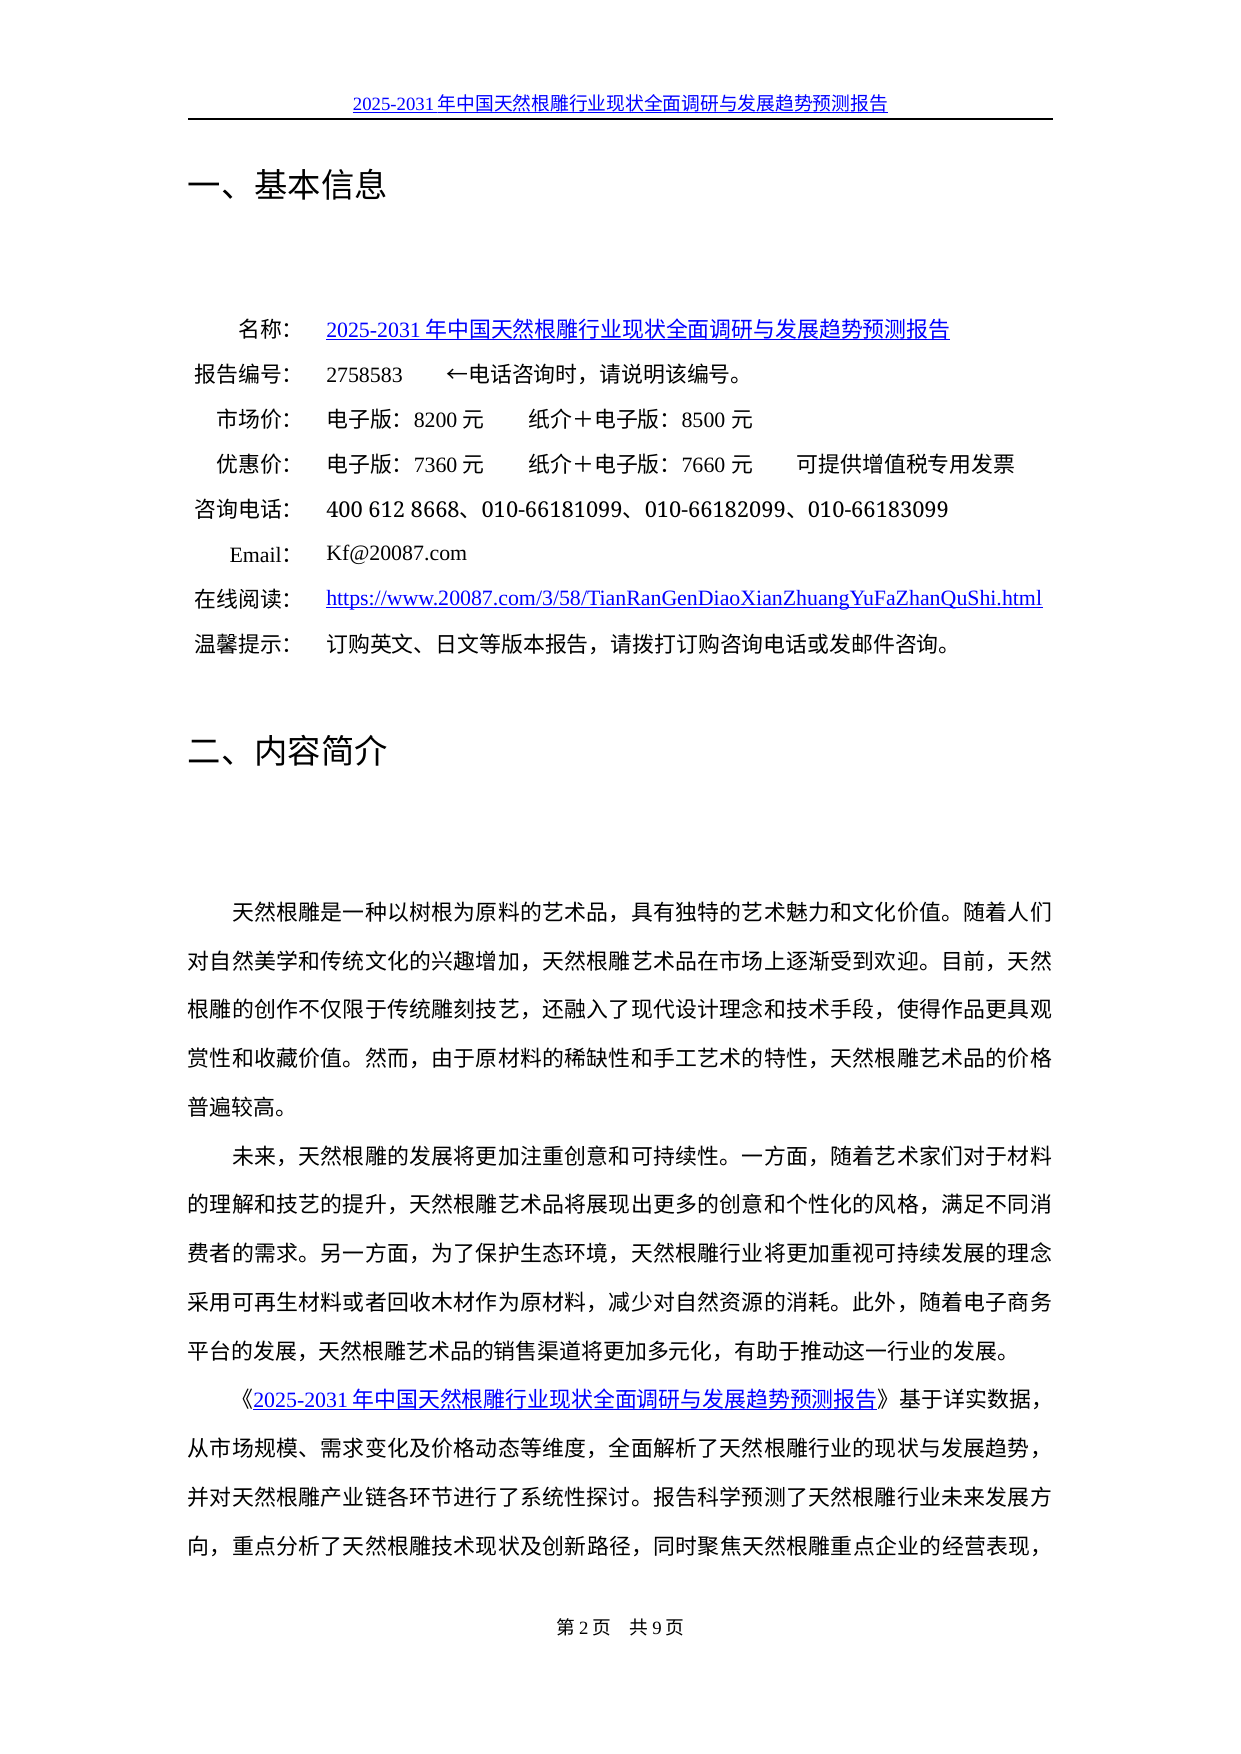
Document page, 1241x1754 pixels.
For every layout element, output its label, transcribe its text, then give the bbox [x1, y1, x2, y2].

table_cell [315, 582, 1073, 627]
table_cell 订购英文、日文等版本报告，请拨打订购咨询电话或发邮件咨询。 [315, 627, 1073, 672]
table_header 2025-2031年中国天然根雕行业现状全面调研与发展趋势预测报告 [315, 312, 1073, 357]
table_cell Kf@20087.com [315, 537, 1073, 582]
table_cell Email： [167, 537, 315, 582]
table_cell 咨询电话： [167, 492, 315, 537]
table_cell 400 612 8668、010-66181099、010-66182099、010-66183099 [315, 492, 1073, 537]
title 二、内容简介 [187, 717, 1053, 782]
table_cell 市场价： [167, 402, 315, 447]
table_cell 温馨提示： [167, 627, 315, 672]
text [187, 894, 1053, 1561]
title 一、基本信息 [187, 150, 1053, 215]
table_cell 2758583 ←电话咨询时，请说明该编号。 [315, 357, 1073, 402]
table_cell 优惠价： [167, 447, 315, 492]
table_cell 电子版：8200 元 纸介＋电子版：8500 元 [315, 402, 1073, 447]
table_cell 在线阅读： [167, 582, 315, 627]
table_cell 电子版：7360 元 纸介＋电子版：7660 元 可提供增值税专用发票 [315, 447, 1073, 492]
table_cell 报告编号： [167, 357, 315, 402]
table_header 名称： [167, 312, 315, 357]
